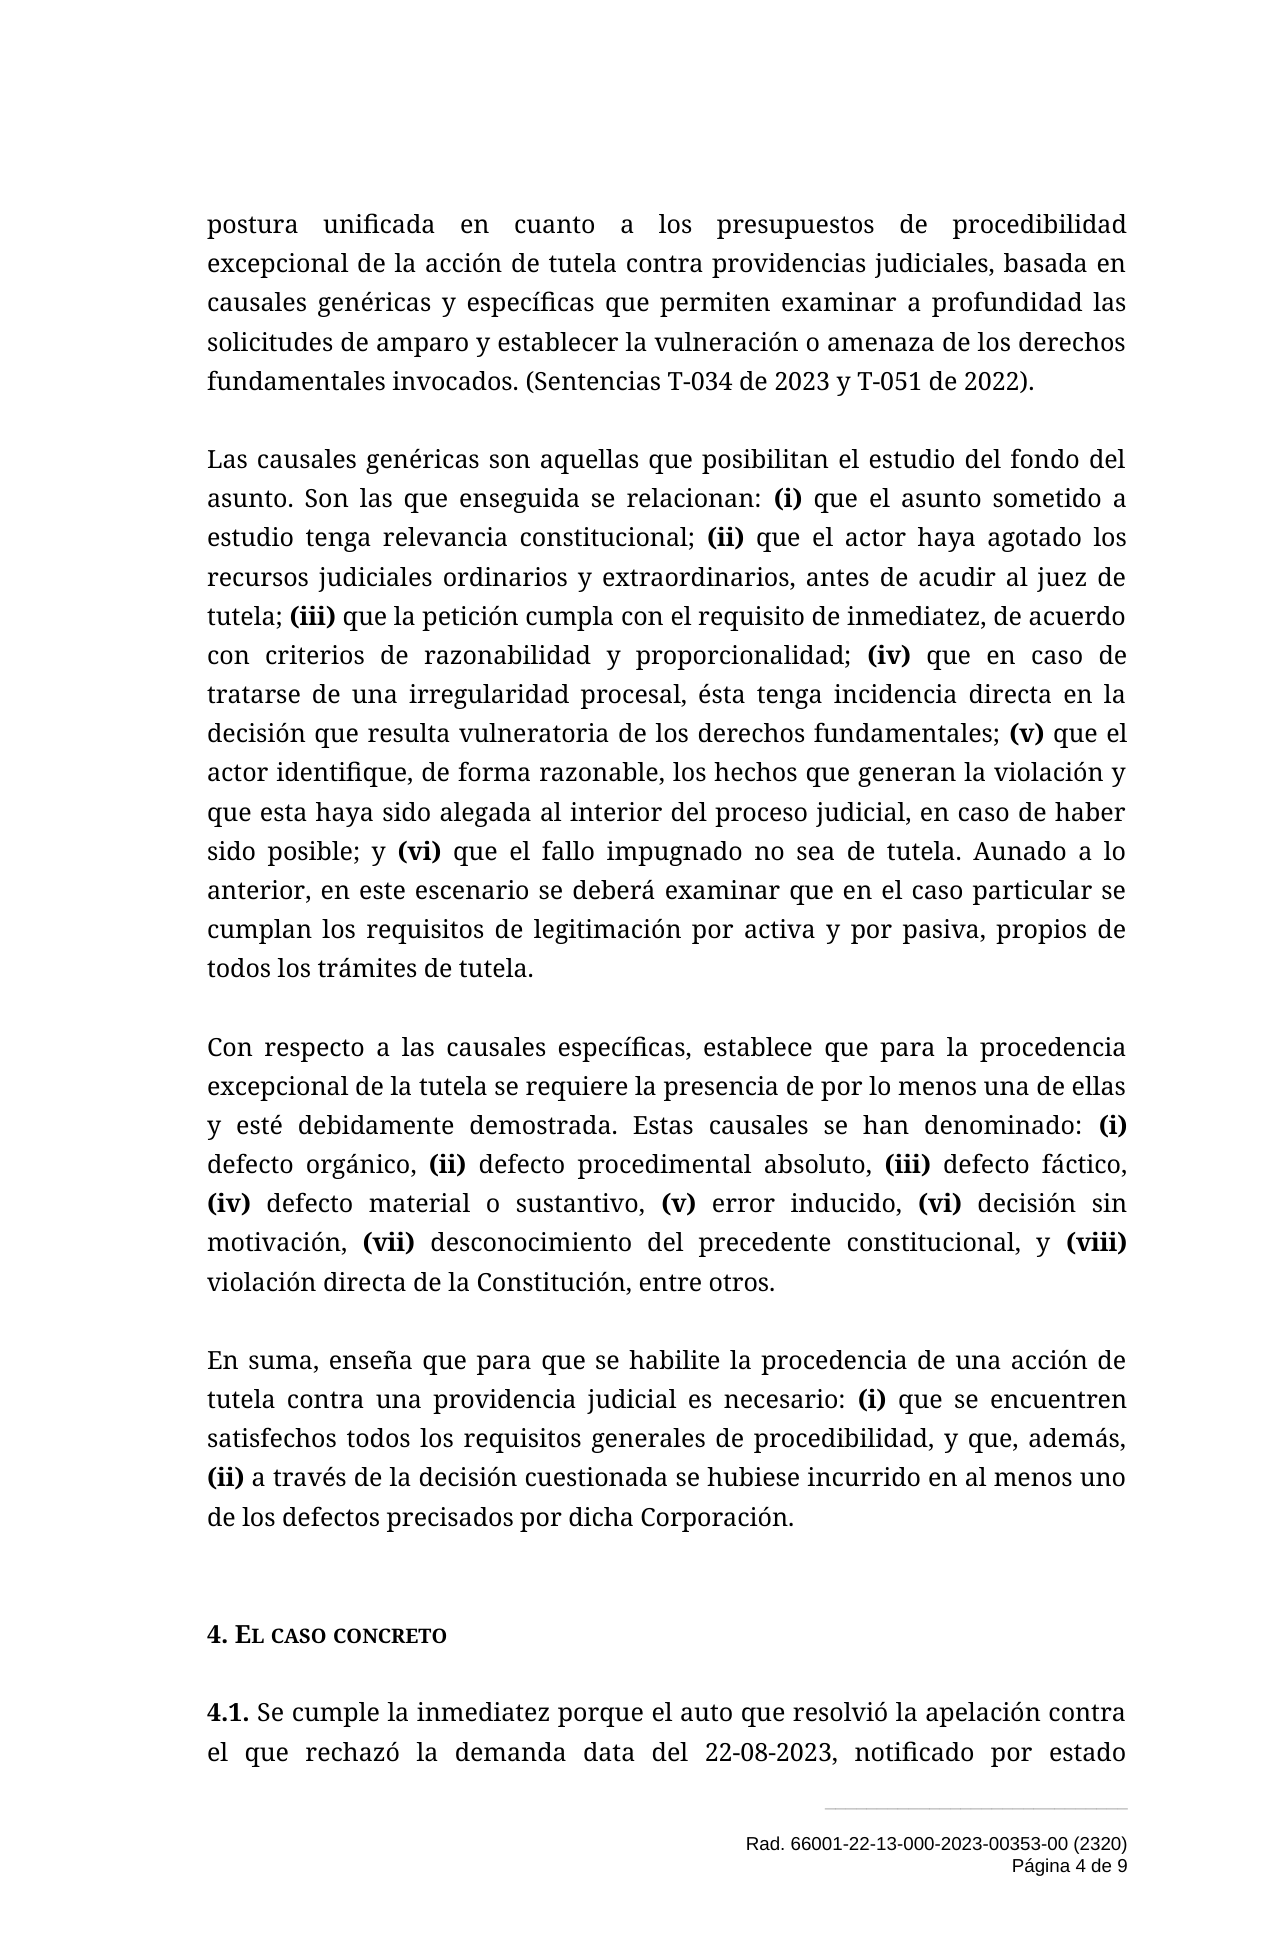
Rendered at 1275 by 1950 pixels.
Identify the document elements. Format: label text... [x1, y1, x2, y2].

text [207, 207, 1127, 397]
text En suma, enseña que para que se habilite la procedencia de una acción de tutela contra una providencia judicial es necesario: (i) que se encuentren satisfechos todos los requisitos generales de procedibilidad, y que, además, (ii) a través de la decisión cuestionada se hubiese incurrido en al menos uno de los defectos precisados por dicha Corporación. [207, 1343, 1127, 1533]
text 4. El caso concreto [207, 1617, 1127, 1651]
text Con respecto a las causales específicas, establece que para la procedencia excepcional de la tutela se requiere la presencia de por lo menos una de ellas y esté debidamente demostrada. Estas causales se han denominado: (i) defecto orgánico, (ii) defecto procedimental absoluto, (iii) defecto fáctico, (iv) defecto material o sustantivo, (v) error inducido, (vi) decisión sin motivación, (vii) desconocimiento del precedente constitucional, y (viii) violación directa de la Constitución, entre otros. [207, 1029, 1127, 1298]
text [207, 1695, 1127, 1768]
text Las causales genéricas son aquellas que posibilitan el estudio del fondo del asunto. Son las que enseguida se relacionan: (i) que el asunto sometido a estudio tenga relevancia constitucional; (ii) que el actor haya agotado los recursos judiciales ordinarios y extraordinarios, antes de acudir al juez de tutela; (iii) que la petición cumpla con el requisito de inmediatez, de acuerdo con criterios de razonabilidad y proporcionalidad; (iv) que en caso de tratarse de una irregularidad procesal, ésta tenga incidencia directa en la decisión que resulta vulneratoria de los derechos fundamentales; (v) que el actor identifique, de forma razonable, los hechos que generan la violación y que esta haya sido alegada al interior del proceso judicial, en caso de haber sido posible; y (vi) que el fallo impugnado no sea de tutela. Aunado a lo anterior, en este escenario se deberá examinar que en el caso particular se cumplan los requisitos de legitimación por activa y por pasiva, propios de todos los trámites de tutela. [207, 442, 1127, 985]
